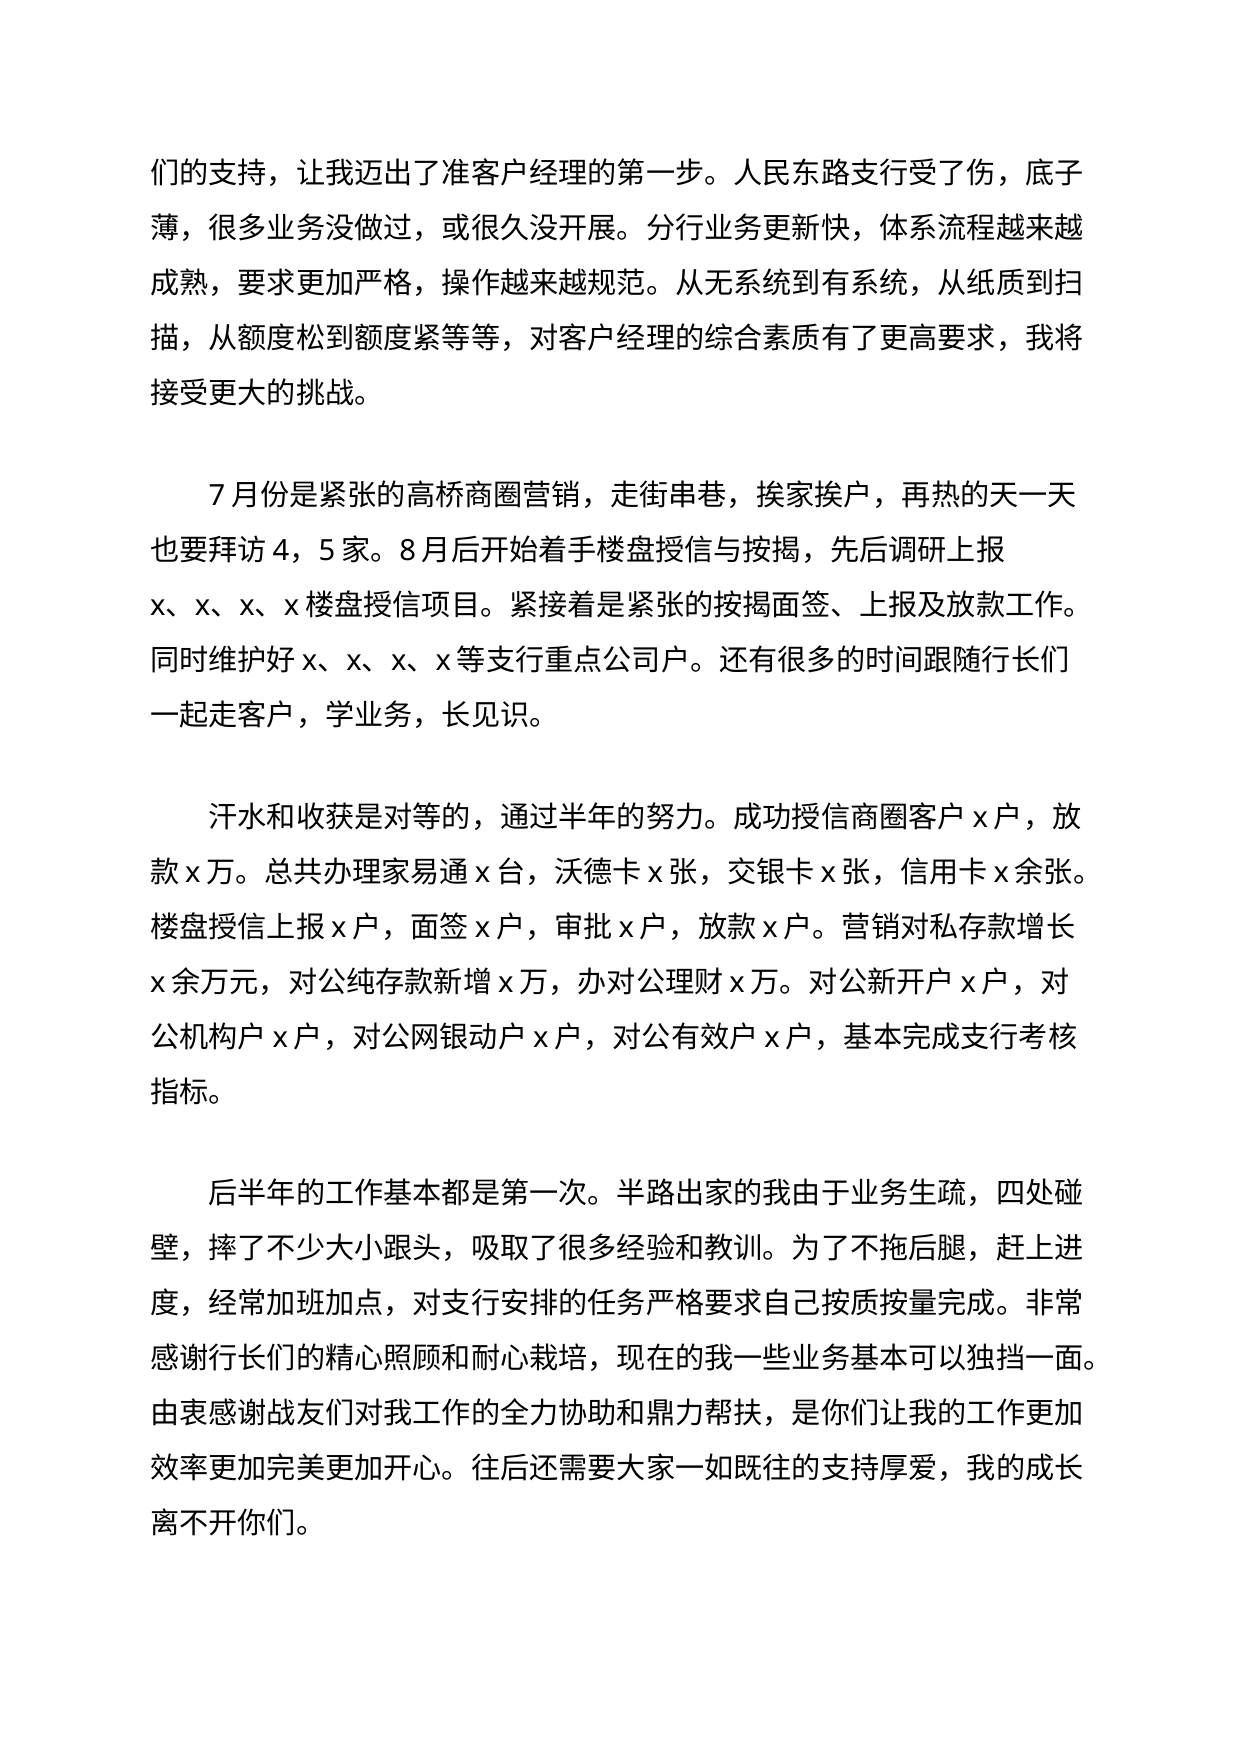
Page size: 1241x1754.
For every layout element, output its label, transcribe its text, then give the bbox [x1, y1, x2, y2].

text 后半年的工作基本都是第一次。半路出家的我由于业务生疏，四处碰壁，摔了不少大小跟头，吸取了很多经验和教训。为了不拖后腿，赶上进度，经常加班加点，对支行安排的任务严格要求自己按质按量完成。非常感谢行长们的精心照顾和耐心栽培，现在的我一些业务基本可以独挡一面。由衷感谢战友们对我工作的全力协助和鼎力帮扶，是你们让我的工作更加效率更加完美更加开心。往后还需要大家一如既往的支持厚爱，我的成长离不开你们。 [150, 1170, 1090, 1542]
text 汗水和收获是对等的，通过半年的努力。成功授信商圈客户x户，放款x万。总共办理家易通x台，沃德卡x张，交银卡x张，信用卡x余张。楼盘授信上报x户，面签x户，审批x户，放款x户。营销对私存款增长x余万元，对公纯存款新增x万，办对公理财x万。对公新开户x户，对公机构户x户，对公网银动户x户，对公有效户x户，基本完成支行考核指标。 [150, 793, 1090, 1110]
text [150, 150, 1090, 412]
text 7月份是紧张的高桥商圈营销，走街串巷，挨家挨户，再热的天一天也要拜访4，5家。8月后开始着手楼盘授信与按揭，先后调研上报x、x、x、x楼盘授信项目。紧接着是紧张的按揭面签、上报及放款工作。同时维护好x、x、x、x等支行重点公司户。还有很多的时间跟随行长们一起走客户，学业务，长见识。 [150, 471, 1090, 734]
